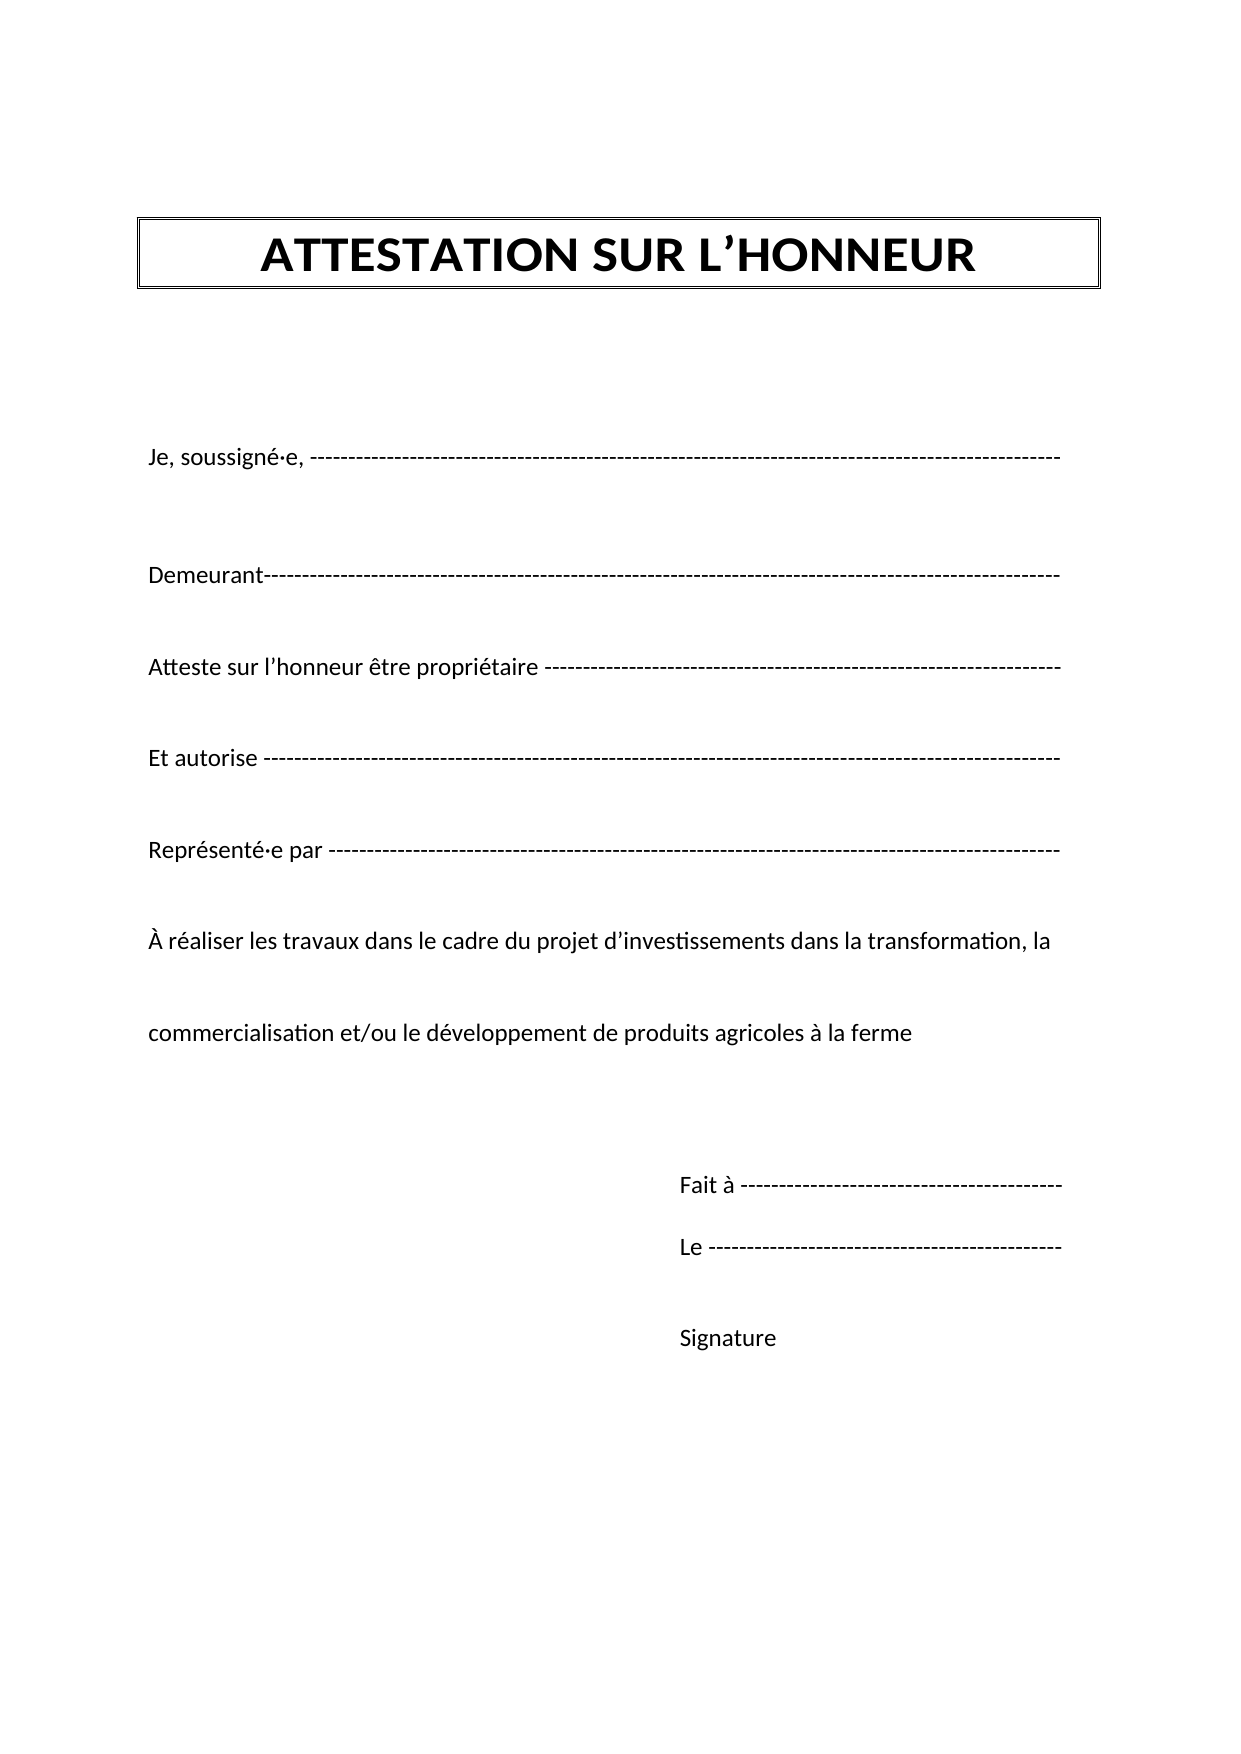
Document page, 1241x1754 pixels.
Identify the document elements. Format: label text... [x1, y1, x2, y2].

text Atteste sur l’honneur être propriétaire [148, 651, 1089, 681]
text Fait à [679, 1170, 1089, 1200]
text Je, soussigné·e, [148, 441, 1089, 529]
text commercialisation et/ou le développement de produits agricoles à la ferme [148, 1017, 1089, 1048]
text Représenté·e par [148, 834, 1089, 864]
text À réaliser les travaux dans le cadre du projet d’investissements dans la transformation, la [148, 926, 1089, 956]
text ATTESTATION SUR L’HONNEUR [140, 220, 1098, 286]
text Signature [679, 1322, 1089, 1353]
text Et autorise [148, 742, 1089, 773]
text Demeurant [148, 559, 1089, 590]
text Le [679, 1231, 1089, 1261]
